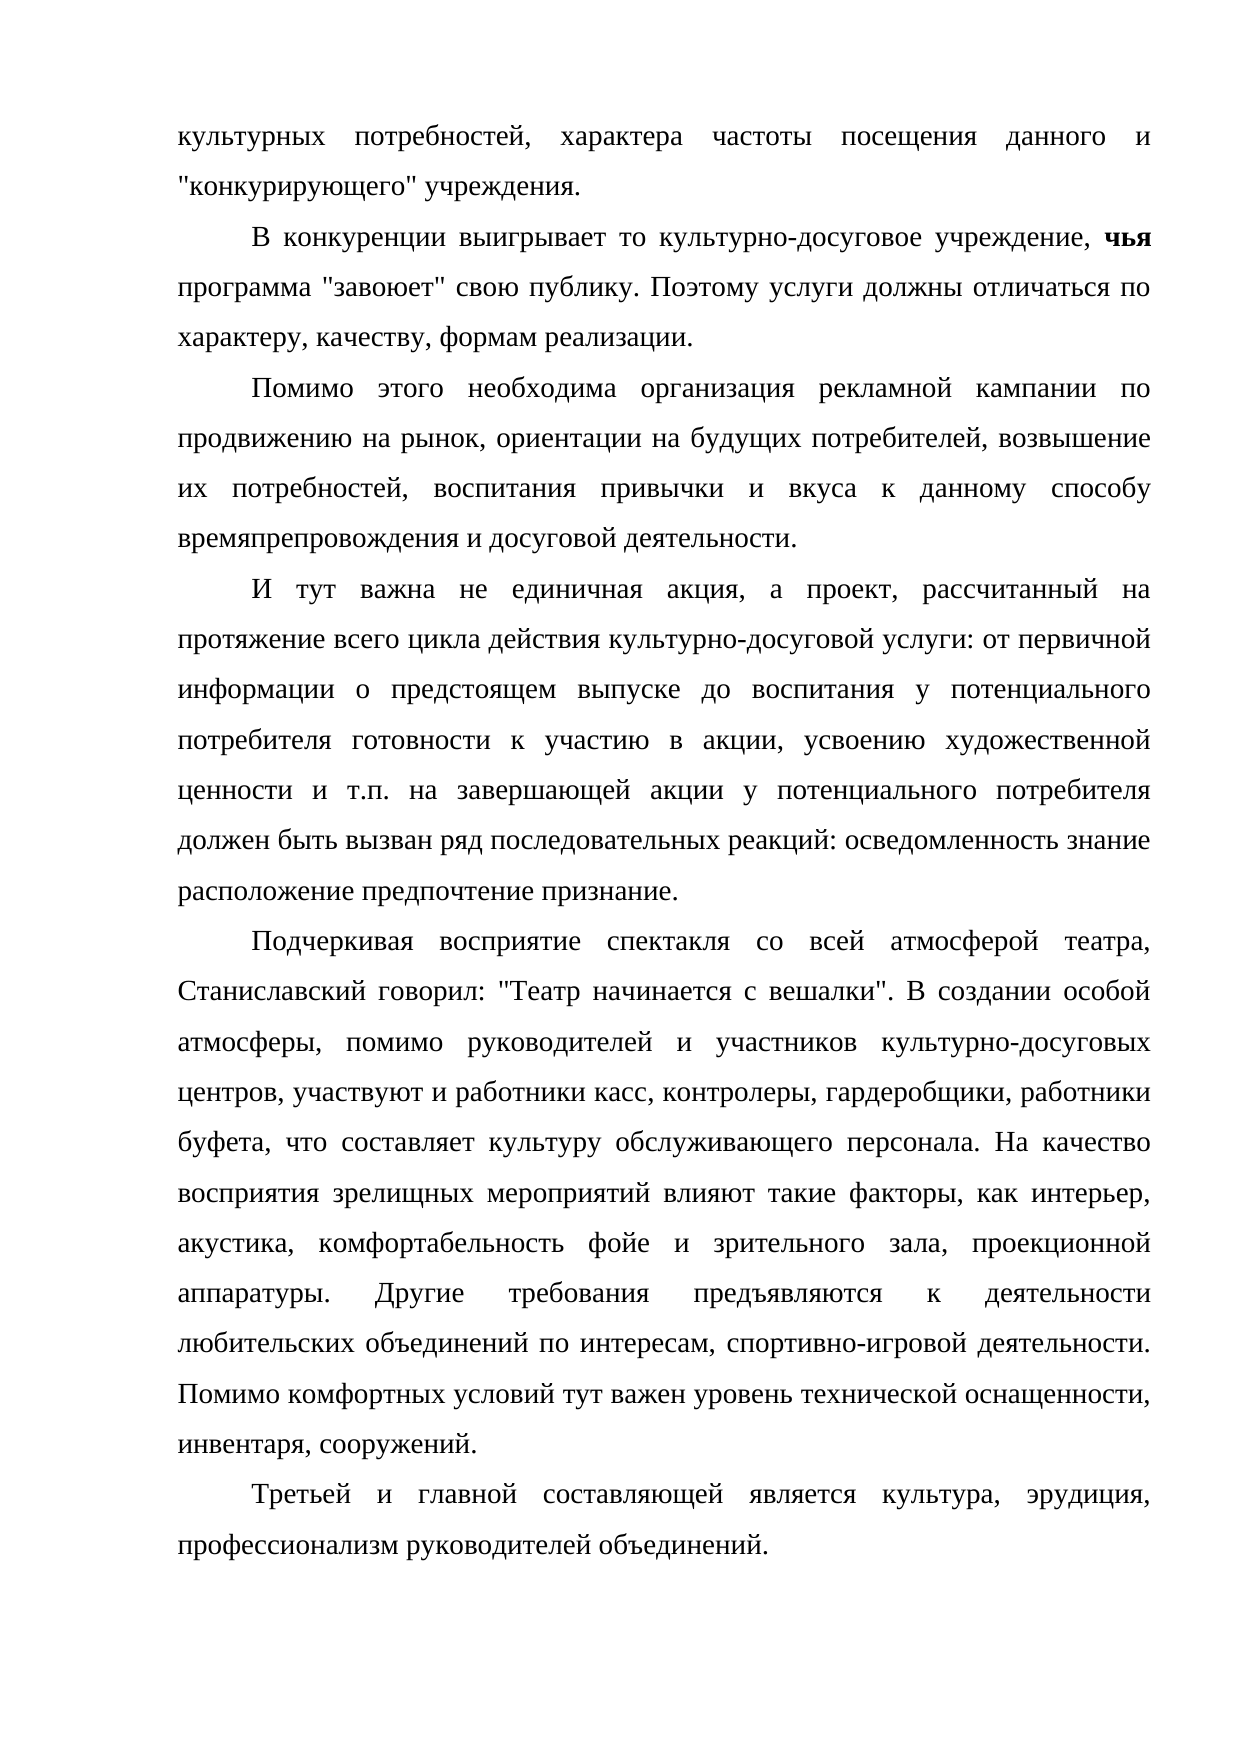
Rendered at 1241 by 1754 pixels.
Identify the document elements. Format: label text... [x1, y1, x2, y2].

text И тут важна не единичная акция, а проект, рассчитанный на протяжение всего цикла действия культурно-досуговой услуги: от первичной информации о предстоящем выпуске до воспитания у потенциального потребителя готовности к участию в акции, усвоению художественной ценности и т.п. на завершающей акции у потенциального потребителя должен быть вызван ряд последовательных реакций: осведомленность знание расположение предпочтение признание. [177, 571, 1152, 906]
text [177, 118, 1152, 202]
text Третьей и главной составляющей является культура, эрудиция, профессионализм руководителей объединений. [177, 1477, 1152, 1560]
text Подчеркивая восприятие спектакля со всей атмосферой театра, Станиславский говорил: "Театр начинается с вешалки". В создании особой атмосферы, помимо руководителей и участников культурно-досуговых центров, участвуют и работники касс, контролеры, гардеробщики, работники буфета, что составляет культуру обслуживающего персонала. На качество восприятия зрелищных мероприятий влияют такие факторы, как интерьер, акустика, комфортабельность фойе и зрительного зала, проекционной аппаратуры. Другие требования предъявляются к деятельности любительских объединений по интересам, спортивно-игровой деятельности. Помимо комфортных условий тут важен уровень технической оснащенности, инвентаря, сооружений. [177, 923, 1152, 1460]
text В конкуренции выигрывает то культурно-досуговое учреждение, чья программа "завоюет" свою публику. Поэтому услуги должны отличаться по характеру, качеству, формам реализации. [177, 219, 1152, 353]
text Помимо этого необходима организация рекламной кампании по продвижению на рынок, ориентации на будущих потребителей, возвышение их потребностей, воспитания привычки и вкуса к данному способу времяпрепровождения и досуговой деятельности. [177, 370, 1152, 554]
